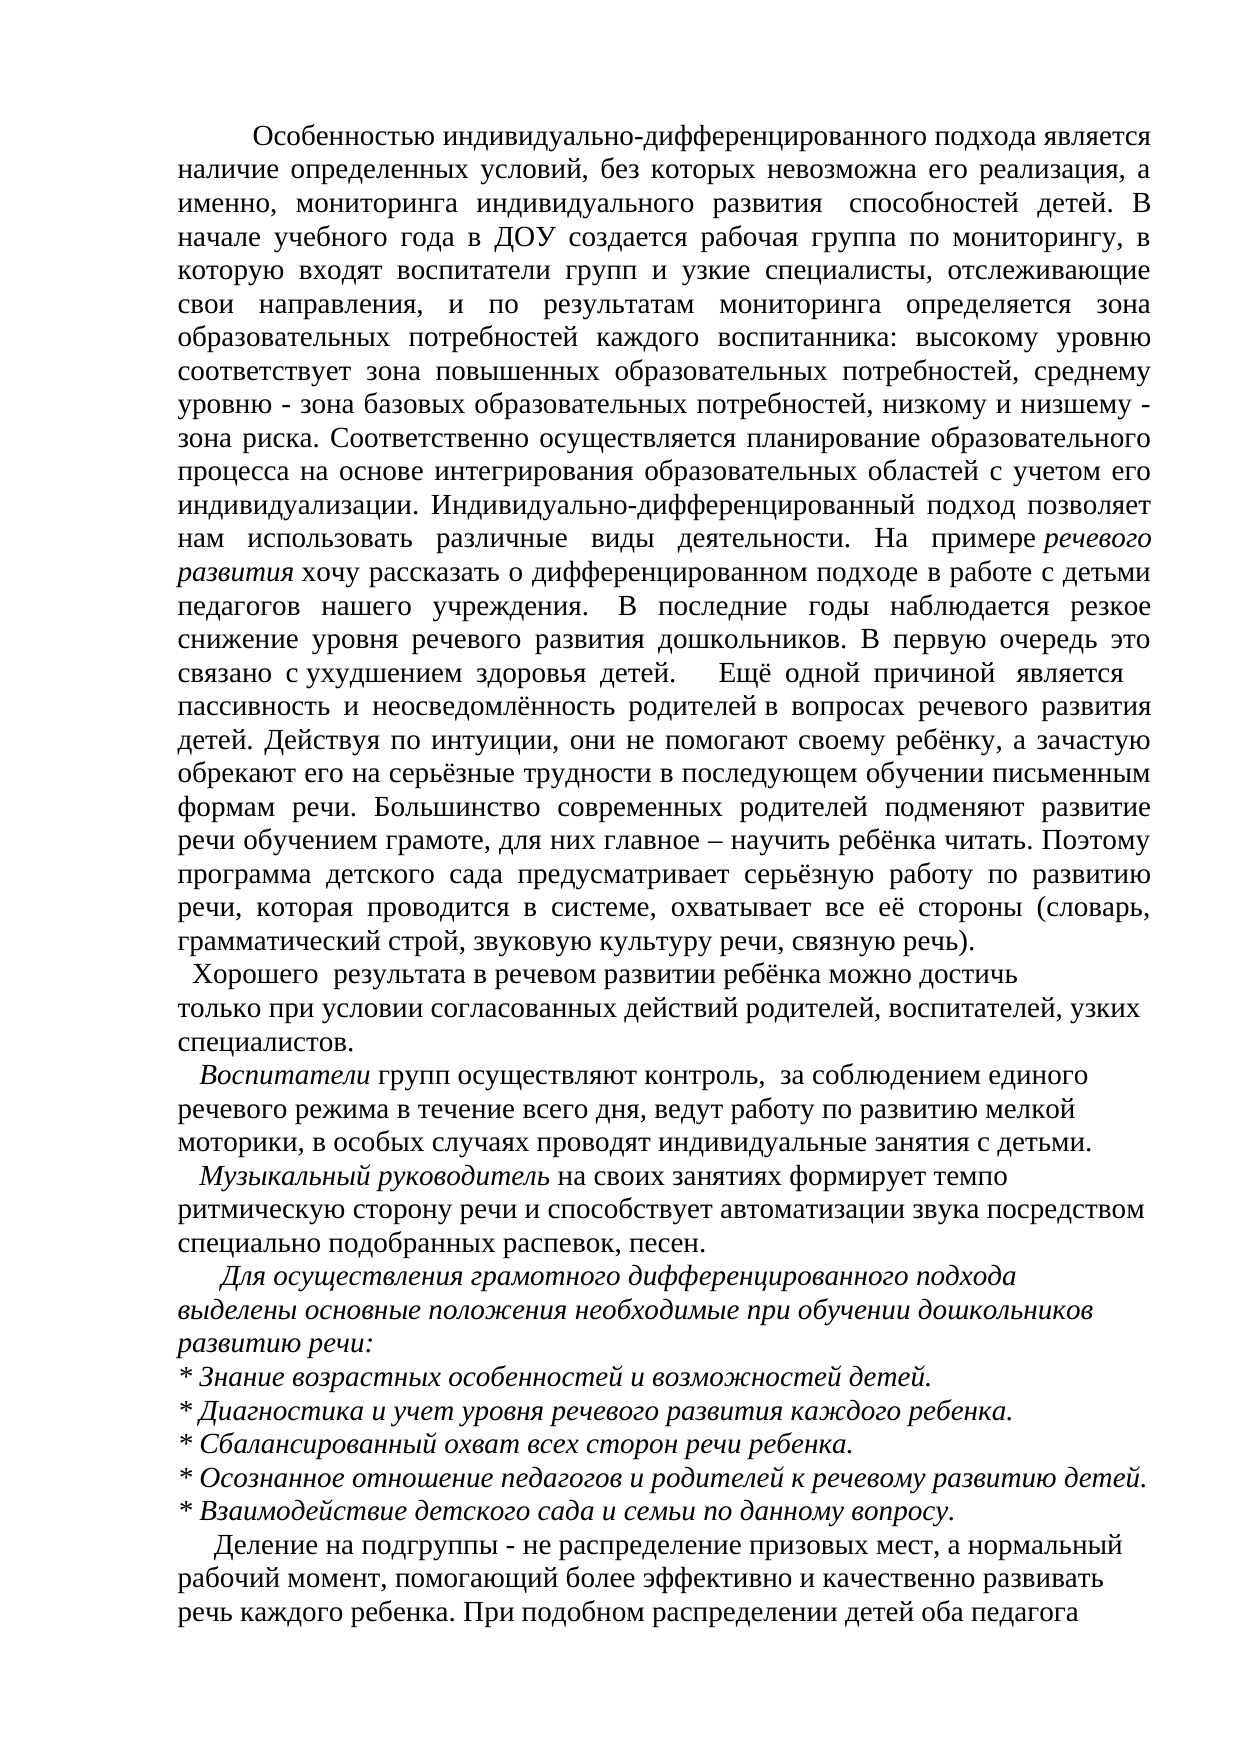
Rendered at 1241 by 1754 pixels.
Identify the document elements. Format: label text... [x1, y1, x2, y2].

text * Диагностика и учет уровня речевого развития каждого ребенка. [177, 1393, 1152, 1426]
text Воспитатели групп осуществляют контроль, за соблюдением единого речевого режима в течение всего дня, ведут работу по развитию мелкой моторики, в особых случаях проводят индивидуальные занятия с детьми. [177, 1057, 1152, 1158]
text * Осознанное отношение педагогов и родителей к речевому развитию детей. [177, 1460, 1152, 1493]
text Хорошего результата в речевом развитии ребёнка можно достичь только при условии согласованных действий родителей, воспитателей, узких специалистов. [177, 957, 1152, 1057]
text * Сбалансированный охват всех сторон речи ребенка. [177, 1426, 1152, 1460]
text * Знание возрастных особенностей и возможностей детей. [177, 1359, 1152, 1393]
text Особенностью индивидуально-дифференцированного подхода является наличие определенных условий, без которых невозможна его реализация, а именно, мониторинга индивидуального развития способностей детей. В начале учебного года в ДОУ создается рабочая группа по мониторингу, в которую входят воспитатели групп и узкие специалисты, отслеживающие свои направления, и по результатам мониторинга определяется зона образовательных потребностей каждого воспитанника: высокому уровню соответствует зона повышенных образовательных потребностей, среднему уровню - зона базовых образовательных потребностей, низкому и низшему - зона риска. Соответственно осуществляется планирование образовательного процесса на основе интегрирования образовательных областей с учетом его индивидуализации. Индивидуально-дифференцированный подход позволяет нам использовать различные виды деятельности. На примере речевого развития хочу рассказать о дифференцированном подходе в работе с детьми педагогов нашего учреждения. В последние годы наблюдается резкое снижение уровня речевого развития дошкольников. В первую очередь это связано с ухудшением здоровья детей. Ещё одной причиной является пассивность и неосведомлённость родителей в вопросах речевого развития детей. Действуя по интуиции, они не помогают своему ребёнку, а зачастую обрекают его на серьёзные трудности в последующем обучении письменным формам речи. Большинство современных родителей подменяют развитие речи обучением грамоте, для них главное – научить ребёнка читать. Поэтому программа детского сада предусматривает серьёзную работу по развитию речи, которая проводится в системе, охватывает все её стороны (словарь, грамматический строй, звуковую культуру речи, связную речь). [177, 118, 1152, 957]
text Музыкальный руководитель на своих занятиях формирует темпо ритмическую сторону речи и способствует автоматизации звука посредством специально подобранных распевок, песен. [177, 1158, 1152, 1258]
text Для осуществления грамотного дифференцированного подхода выделены основные положения необходимые при обучении дошкольников развитию речи: [177, 1258, 1152, 1359]
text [177, 1527, 1152, 1627]
text * Взаимодействие детского сада и семьи по данному вопросу. [177, 1493, 1152, 1527]
